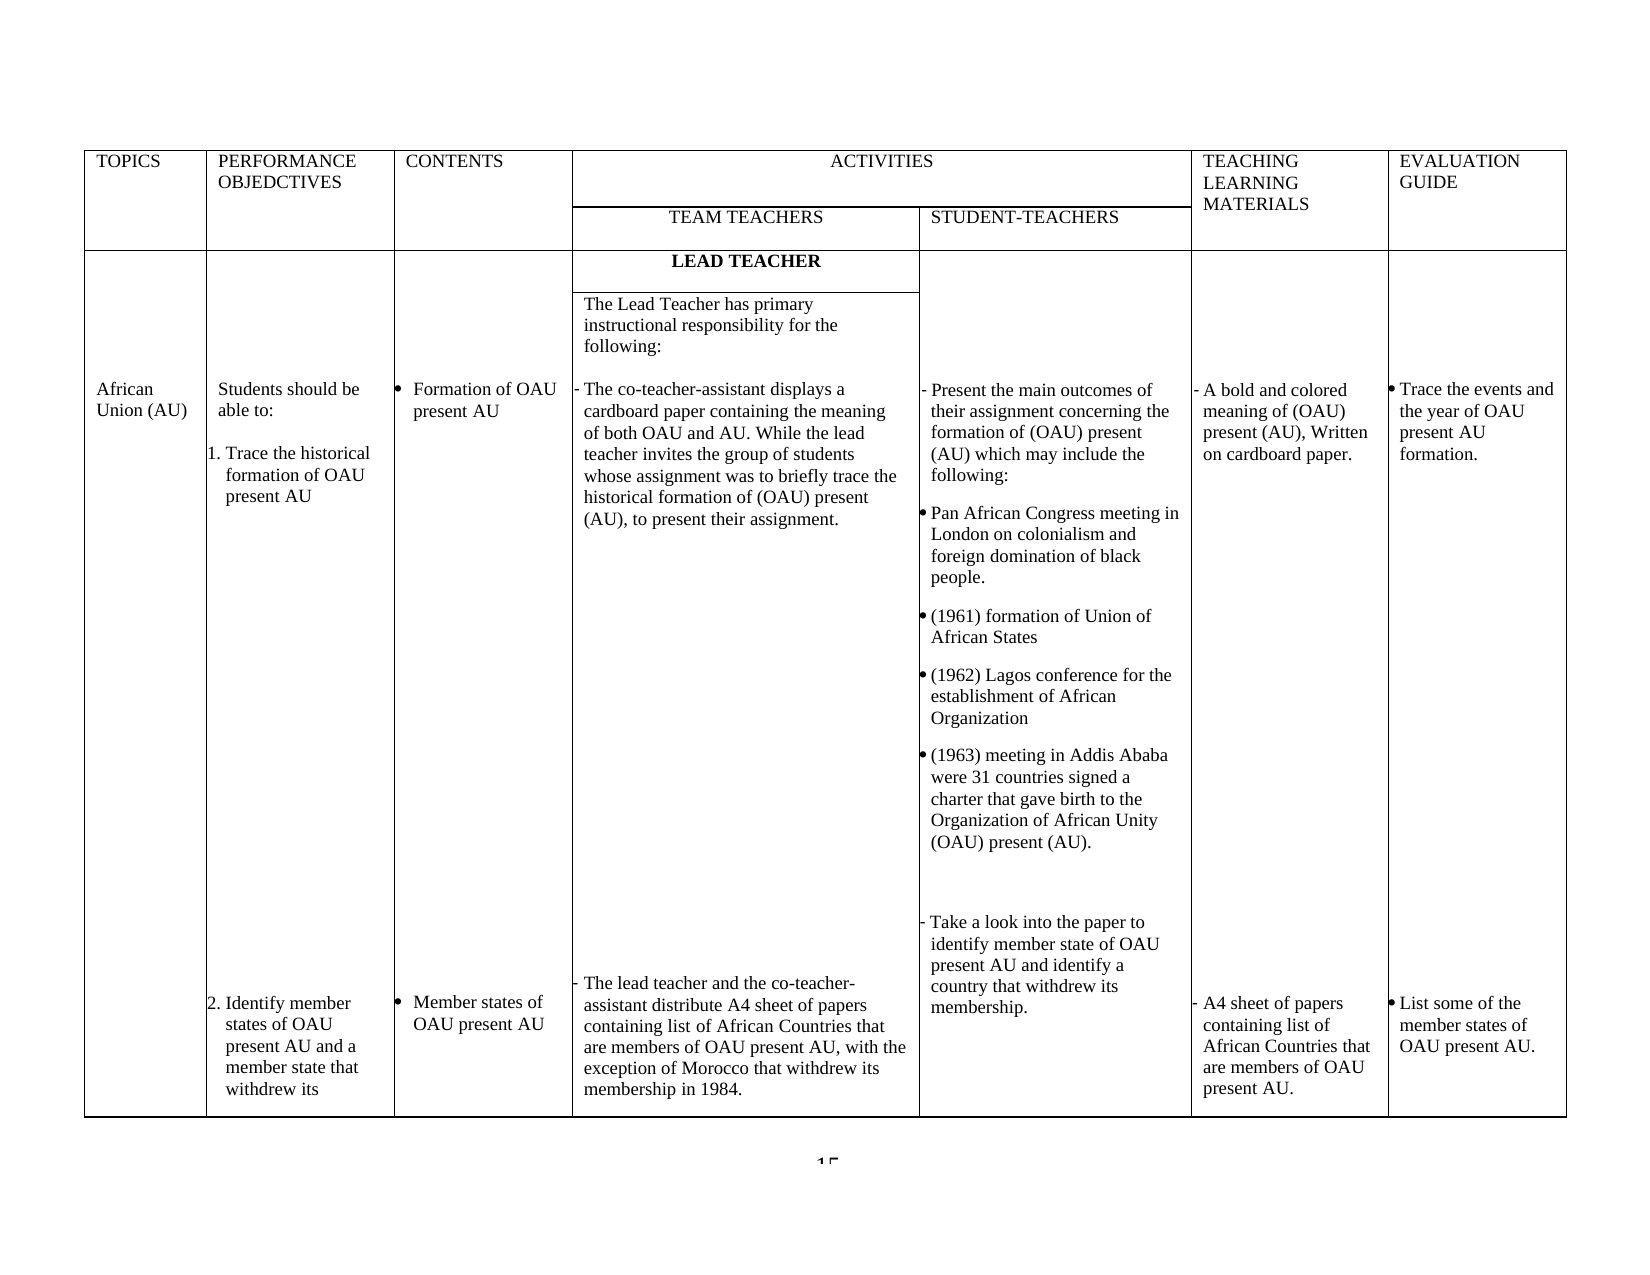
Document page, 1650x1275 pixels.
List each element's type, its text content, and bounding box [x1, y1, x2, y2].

table_cell TEAM TEACHERS [573, 208, 919, 250]
table_header TOPICS [85, 151, 206, 250]
table_cell Formation of OAU present AU Member states of OAU present AU [395, 251, 572, 1116]
table_cell LEAD TEACHER [573, 251, 919, 292]
table_cell STUDENT-TEACHERS [920, 208, 1191, 250]
table_header TEACHING LEARNING MATERIALS [1192, 151, 1388, 250]
table_cell African Union (AU) [85, 251, 206, 1116]
table_cell The Lead Teacher has primary instructional responsibility for the following: The co-teacher-assistant displays a cardboard paper containing the meaning of both OAU and AU. While the lead teacher invites the group of students whose assignment was to briefly trace the historical formation of (OAU) present (AU), to present their assignment. The lead teacher and the co-teacher- assistant distribute A4 sheet of papers containing list of African Countries that are members of OAU present AU, with the exception of Morocco that withdrew its membership in 1984. [573, 293, 919, 1116]
table_cell A bold and colored meaning of (OAU) present (AU), Written on cardboard paper. A4 sheet of papers containing list of African Countries that are members of OAU present AU. [1192, 251, 1388, 1116]
table_cell - Present the main outcomes of their assignment concerning the formation of (OAU) present (AU) which may include the following: Pan African Congress meeting in London on colonialism and foreign domination of black people. (1961) formation of Union of African States (1962) Lagos conference for the establishment of African Organization (1963) meeting in Addis Ababa were 31 countries signed a charter that gave birth to the Organization of African Unity (OAU) present (AU). - Take a look into the paper to identify member state of OAU present AU and identify a country that withdrew its membership. [920, 251, 1191, 1116]
table_header EVALUATION GUIDE [1389, 151, 1566, 250]
table_header CONTENTS [395, 151, 572, 250]
table_cell Students should be able to: Trace the historical formation of OAU present AU Identify member states of OAU present AU and a member state that withdrew its [207, 251, 394, 1116]
table_cell Trace the events and the year of OAU present AU formation. List some of the member states of OAU present AU. [1389, 251, 1566, 1116]
table_header ACTIVITIES [573, 151, 1191, 206]
table_header PERFORMANCE OBJEDCTIVES [207, 151, 394, 250]
